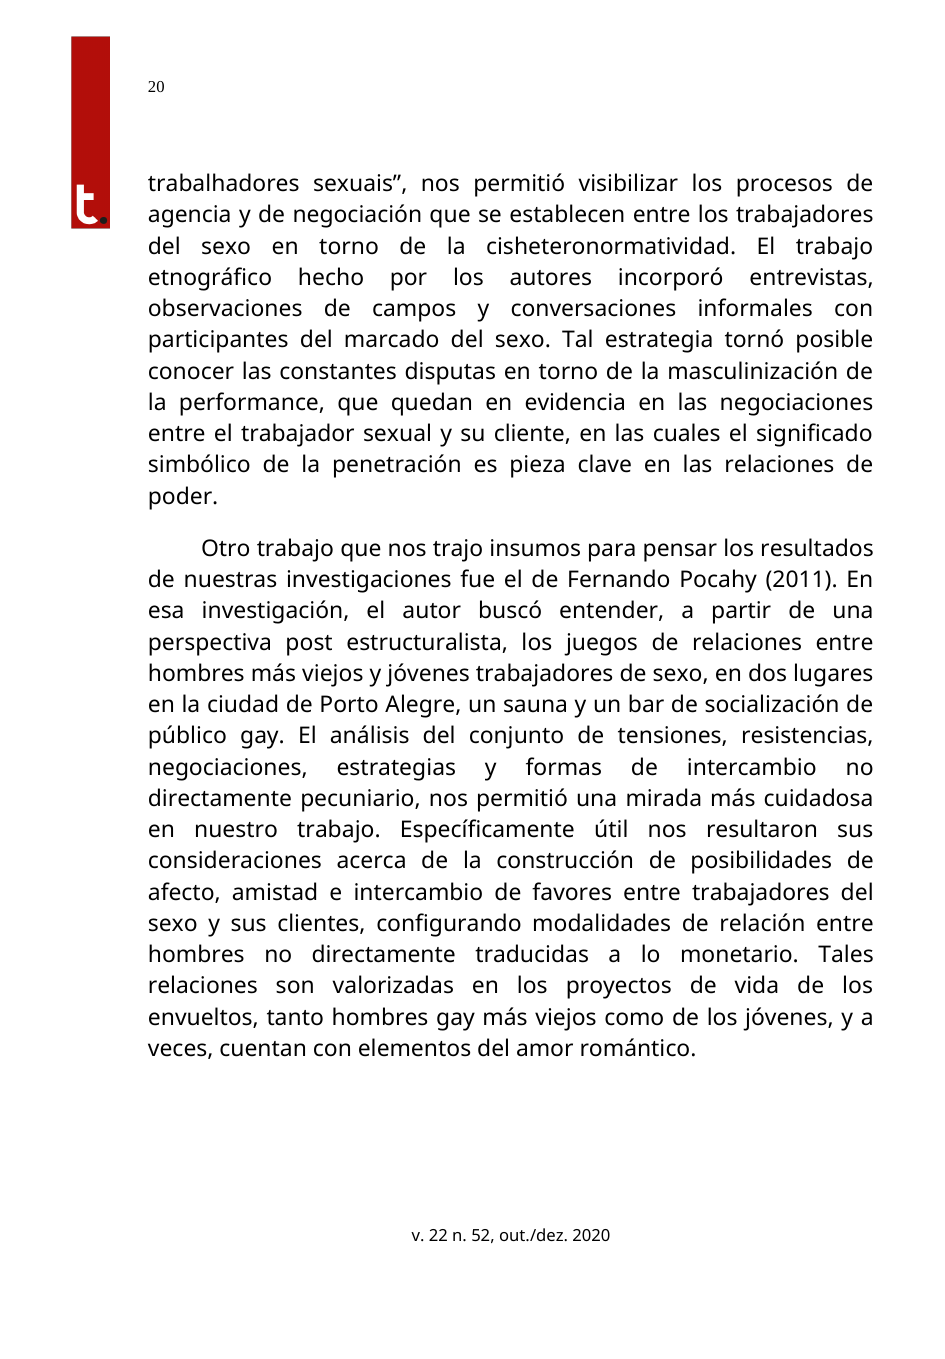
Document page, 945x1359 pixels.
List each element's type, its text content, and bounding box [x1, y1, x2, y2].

text Otro trabajo que nos trajo insumos para pensar los resultados de nuestras investigaciones fue el de Fernando Pocahy (2011). En esa investigación, el autor buscó entender, a partir de una perspectiva post estructuralista, los juegos de relaciones entre hombres más viejos y jóvenes trabajadores de sexo, en dos lugares en la ciudad de Porto Alegre, un sauna y un bar de socialización de público gay. El análisis del conjunto de tensiones, resistencias, negociaciones, estrategias y formas de intercambio no directamente pecuniario, nos permitió una mirada más cuidadosa en nuestro trabajo. Específicamente útil nos resultaron sus consideraciones acerca de la construcción de posibilidades de afecto, amistad e intercambio de favores entre trabajadores del sexo y sus clientes, configurando modalidades de relación entre hombres no directamente traducidas a lo monetario. Tales relaciones son valorizadas en los proyectos de vida de los envueltos, tanto hombres gay más viejos como de los jóvenes, y a veces, cuentan con elementos del amor romántico. [148, 532, 874, 1063]
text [148, 167, 874, 511]
picture [62, 28, 118, 241]
